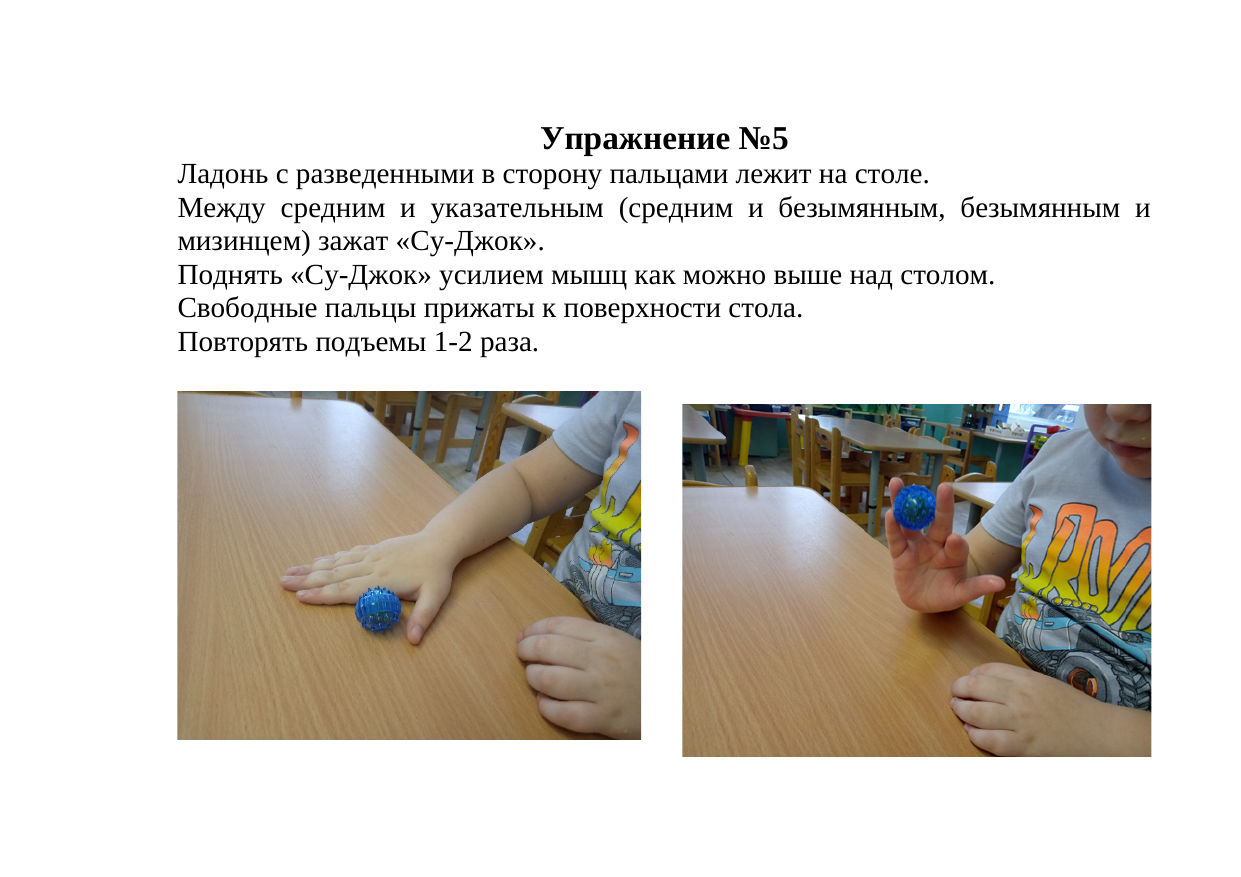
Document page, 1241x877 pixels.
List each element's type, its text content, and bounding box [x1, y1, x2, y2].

text Упражнение №5 [177, 118, 1152, 156]
text Повторять подъемы 1-2 раза. [177, 324, 1152, 358]
picture [682, 404, 1152, 757]
text Поднять «Су-Джок» усилием мышц как можно выше над столом. [177, 257, 1152, 291]
picture [177, 391, 642, 740]
text Ладонь с разведенными в сторону пальцами лежит на столе. [177, 156, 1152, 190]
text Свободные пальцы прижаты к поверхности стола. [177, 291, 1152, 324]
text Между средним и указательным (средним и безымянным, безымянным и мизинцем) зажат «Су-Джок». [177, 190, 1152, 257]
